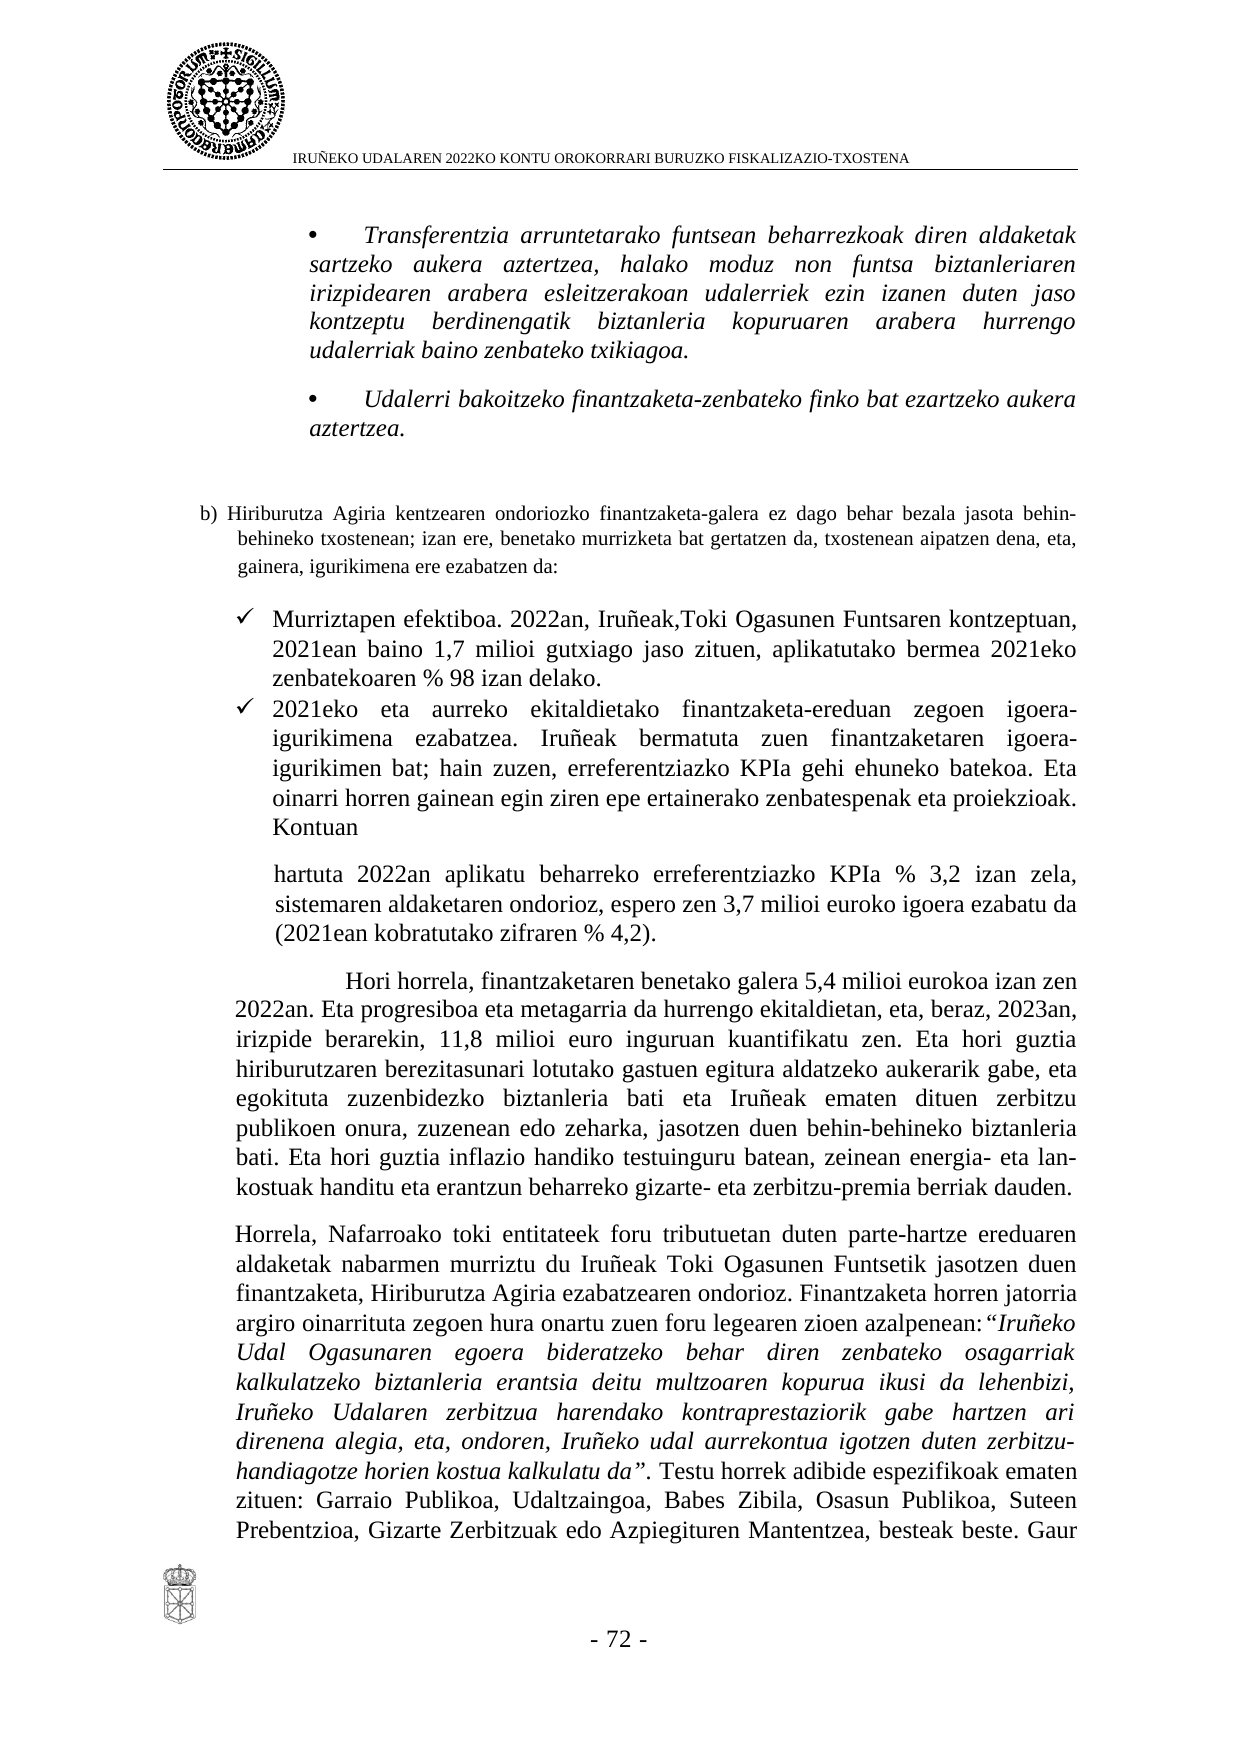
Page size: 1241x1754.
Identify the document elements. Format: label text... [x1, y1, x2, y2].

list Murriztapen efektiboa. 2022an, Iruñeak,Toki Ogasunen Funtsaren kontzeptuan, 2021ean baino 1,7 milioi gutxiago jaso zituen, aplikatutako bermea 2021eko zenbatekoaren % 98 izan delako. [234, 604, 1078, 692]
text b) Hiriburutza Agiria kentzearen ondoriozko finantzaketa-galera ez dago behar bezala jasota behin-behineko txostenean; izan ere, benetako murrizketa bat gertatzen da, txostenean aipatzen dena, eta, gainera, igurikimena ere ezabatzen da: [200, 501, 1078, 579]
list 2021eko eta aurreko ekitaldietako finantzaketa-ereduan zegoen igoera-igurikimena ezabatzea. Iruñeak bermatuta zuen finantzaketaren igoera-igurikimen bat; hain zuzen, erreferentziazko KPIa gehi ehuneko batekoa. Eta oinarri horren gainean egin ziren epe ertainerako zenbatespenak eta proiekzioak. Kontuan [234, 694, 1078, 841]
text Hori horrela, finantzaketaren benetako galera 5,4 milioi eurokoa izan zen [162, 966, 1077, 994]
picture [162, 1563, 197, 1625]
text 2022an. Eta progresiboa eta metagarria da hurrengo ekitaldietan, eta, beraz, 2023an, irizpide berarekin, 11,8 milioi euro inguruan kuantifikatu zen. Eta hori guztia hiriburutzaren berezitasunari lotutako gastuen egitura aldatzeko aukerarik gabe, eta egokituta zuzenbidezko biztanleria bati eta Iruñeak ematen dituen zerbitzu publikoen onura, zuzenean edo zeharka, jasotzen duen behin-behineko biztanleria bati. Eta hori guztia inflazio handiko testuinguru batean, zeinean energia- eta lan-kostuak handitu eta erantzun beharreko gizarte- eta zerbitzu-premia berriak dauden. [234, 994, 1078, 1201]
text hartuta 2022an aplikatu beharreko erreferentziazko KPIa % 3,2 izan zela, sistemaren aldaketaren ondorioz, espero zen 3,7 milioi euroko igoera ezabatu da (2021ean kobratutako zifraren % 4,2). [274, 859, 1078, 947]
list Udalerri bakoitzeko finantzaketa-zenbateko finko bat ezartzeko aukera aztertzea. [308, 384, 1079, 442]
list Transferentzia arruntetarako funtsean beharrezkoak diren aldaketak sartzeko aukera aztertzea, halako moduz non funtsa biztanleriaren irizpidearen arabera esleitzerakoan udalerriek ezin izanen duten jaso kontzeptu berdinengatik biztanleria kopuruaren arabera hurrengo udalerriak baino zenbateko txikiagoa. [308, 220, 1079, 363]
picture [162, 38, 289, 164]
